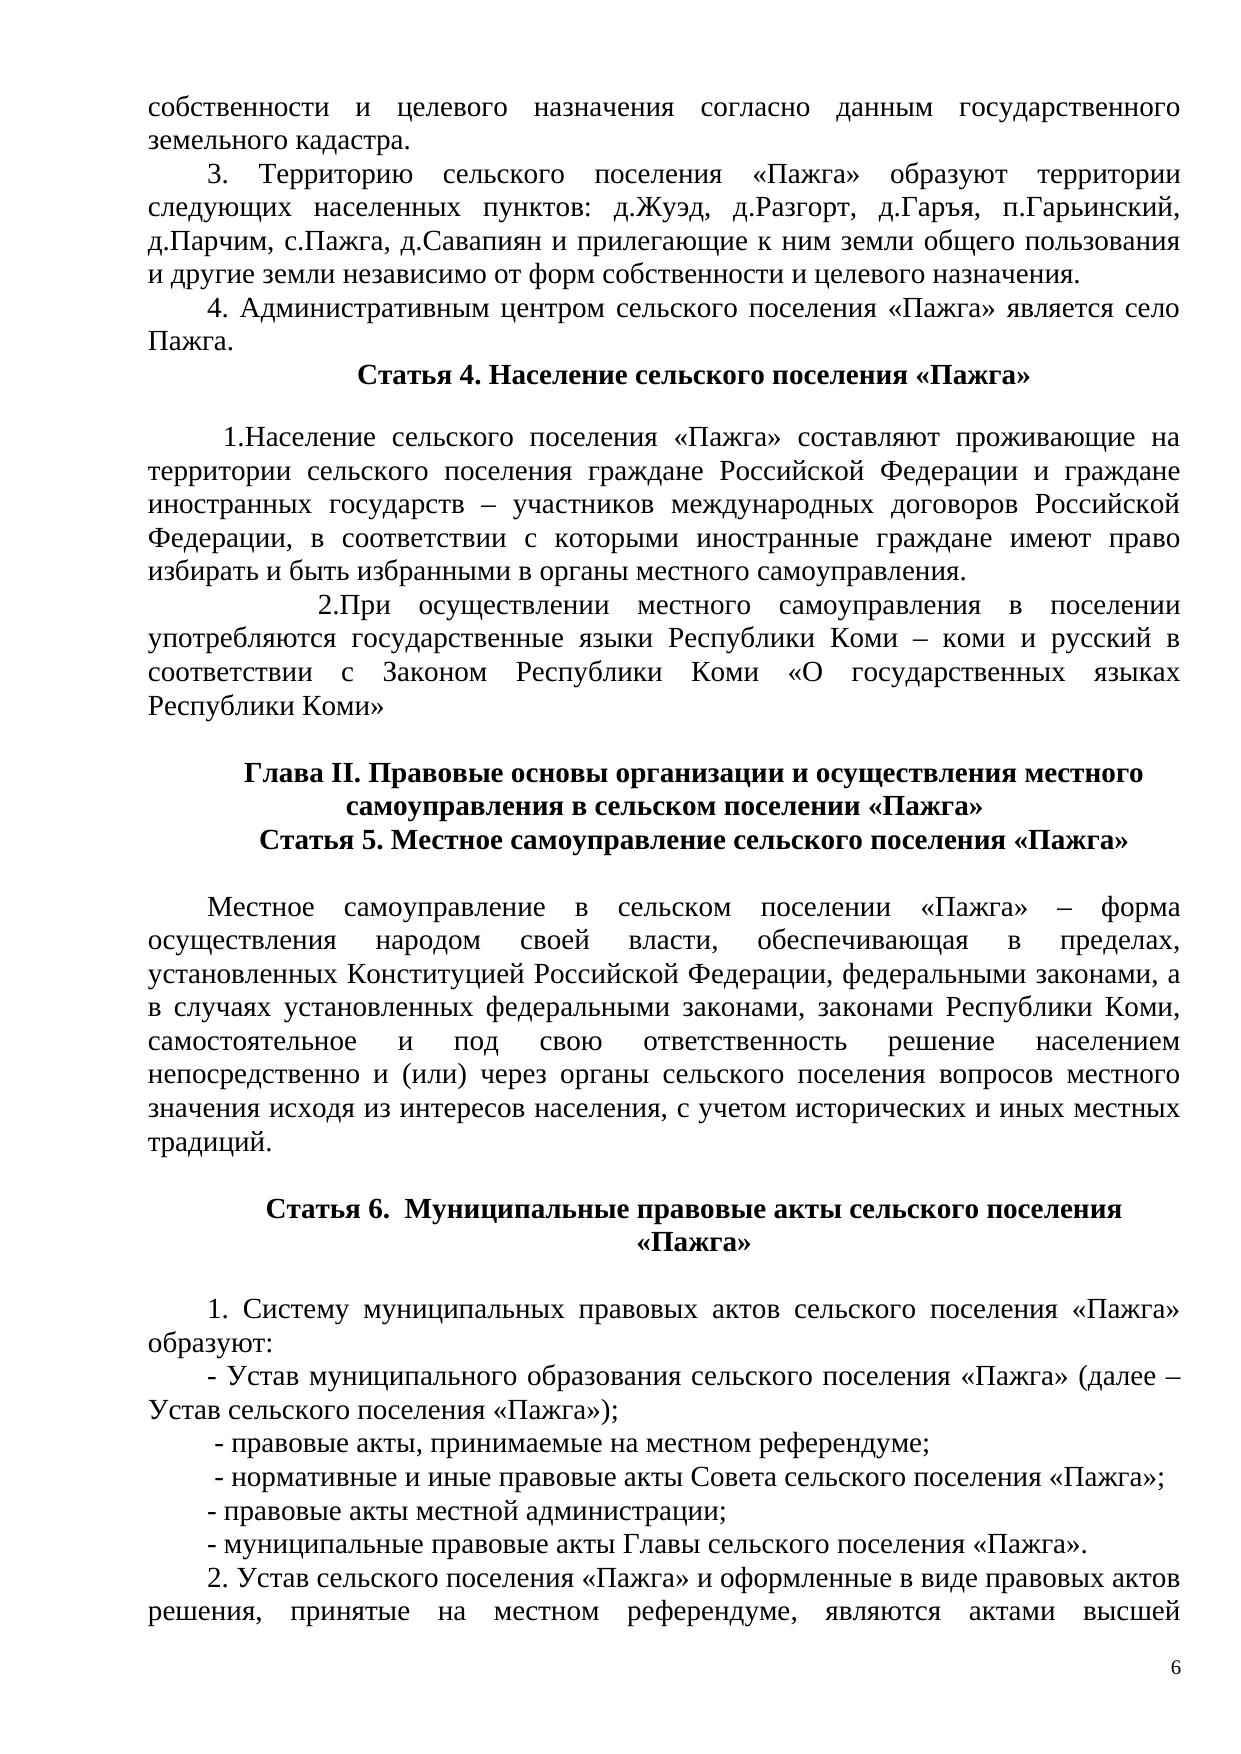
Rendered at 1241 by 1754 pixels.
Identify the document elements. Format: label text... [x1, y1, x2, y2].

text - Устав муниципального образования сельского поселения «Пажга» (далее – Устав сельского поселения «Пажга»); [148, 1358, 1181, 1426]
subtitle «Пажга» [148, 1224, 1181, 1258]
text - муниципальные правовые акты Главы сельского поселения «Пажга». [148, 1526, 1181, 1560]
subtitle Статья 4. Население сельского поселения «Пажга» [148, 357, 1181, 391]
text - нормативные и иные правовые акты Совета сельского поселения «Пажга»; [148, 1459, 1181, 1493]
subtitle Статья 6. Муниципальные правовые акты сельского поселения [148, 1191, 1181, 1224]
text Глава II. Правовые основы организации и осуществления местного самоуправления в сельском поселении «Пажга» [148, 755, 1181, 822]
subtitle Статья 5. Местное самоуправление сельского поселения «Пажга» [148, 822, 1181, 855]
text 2.При осуществлении местного самоуправления в поселении употребляются государственные языки Республики Коми – коми и русский в соответствии с Законом Республики Коми «О государственных языках Республики Коми» [148, 587, 1181, 721]
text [148, 1560, 1181, 1627]
text Местное самоуправление в сельском поселении «Пажга» – форма осуществления народом своей власти, обеспечивающая в пределах, установленных Конституцией Российской Федерации, федеральными законами, а в случаях установленных федеральными законами, законами Республики Коми, самостоятельное и под свою ответственность решение населением непосредственно и (или) через органы сельского поселения вопросов местного значения исходя из интересов населения, с учетом исторических и иных местных традиций. [148, 889, 1181, 1157]
text - правовые акты, принимаемые на местном референдуме; [148, 1426, 1181, 1459]
text 3. Территорию сельского поселения «Пажга» образуют территории следующих населенных пунктов: д.Жуэд, д.Разгорт, д.Гаръя, п.Гарьинский, д.Парчим, с.Пажга, д.Савапиян и прилегающие к ним земли общего пользования и другие земли независимо от форм собственности и целевого назначения. [148, 156, 1181, 290]
text 1.Население сельского поселения «Пажга» составляют проживающие на территории сельского поселения граждане Российской Федерации и граждане иностранных государств – участников международных договоров Российской Федерации, в соответствии с которыми иностранные граждане имеют право избирать и быть избранными в органы местного самоуправления. [148, 419, 1181, 587]
subtitle 1. Систему муниципальных правовых актов сельского поселения «Пажга» образуют: [148, 1291, 1181, 1358]
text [148, 89, 1181, 156]
text 4. Административным центром сельского поселения «Пажга» является село Пажга. [148, 290, 1181, 357]
text - правовые акты местной администрации; [148, 1493, 1181, 1526]
